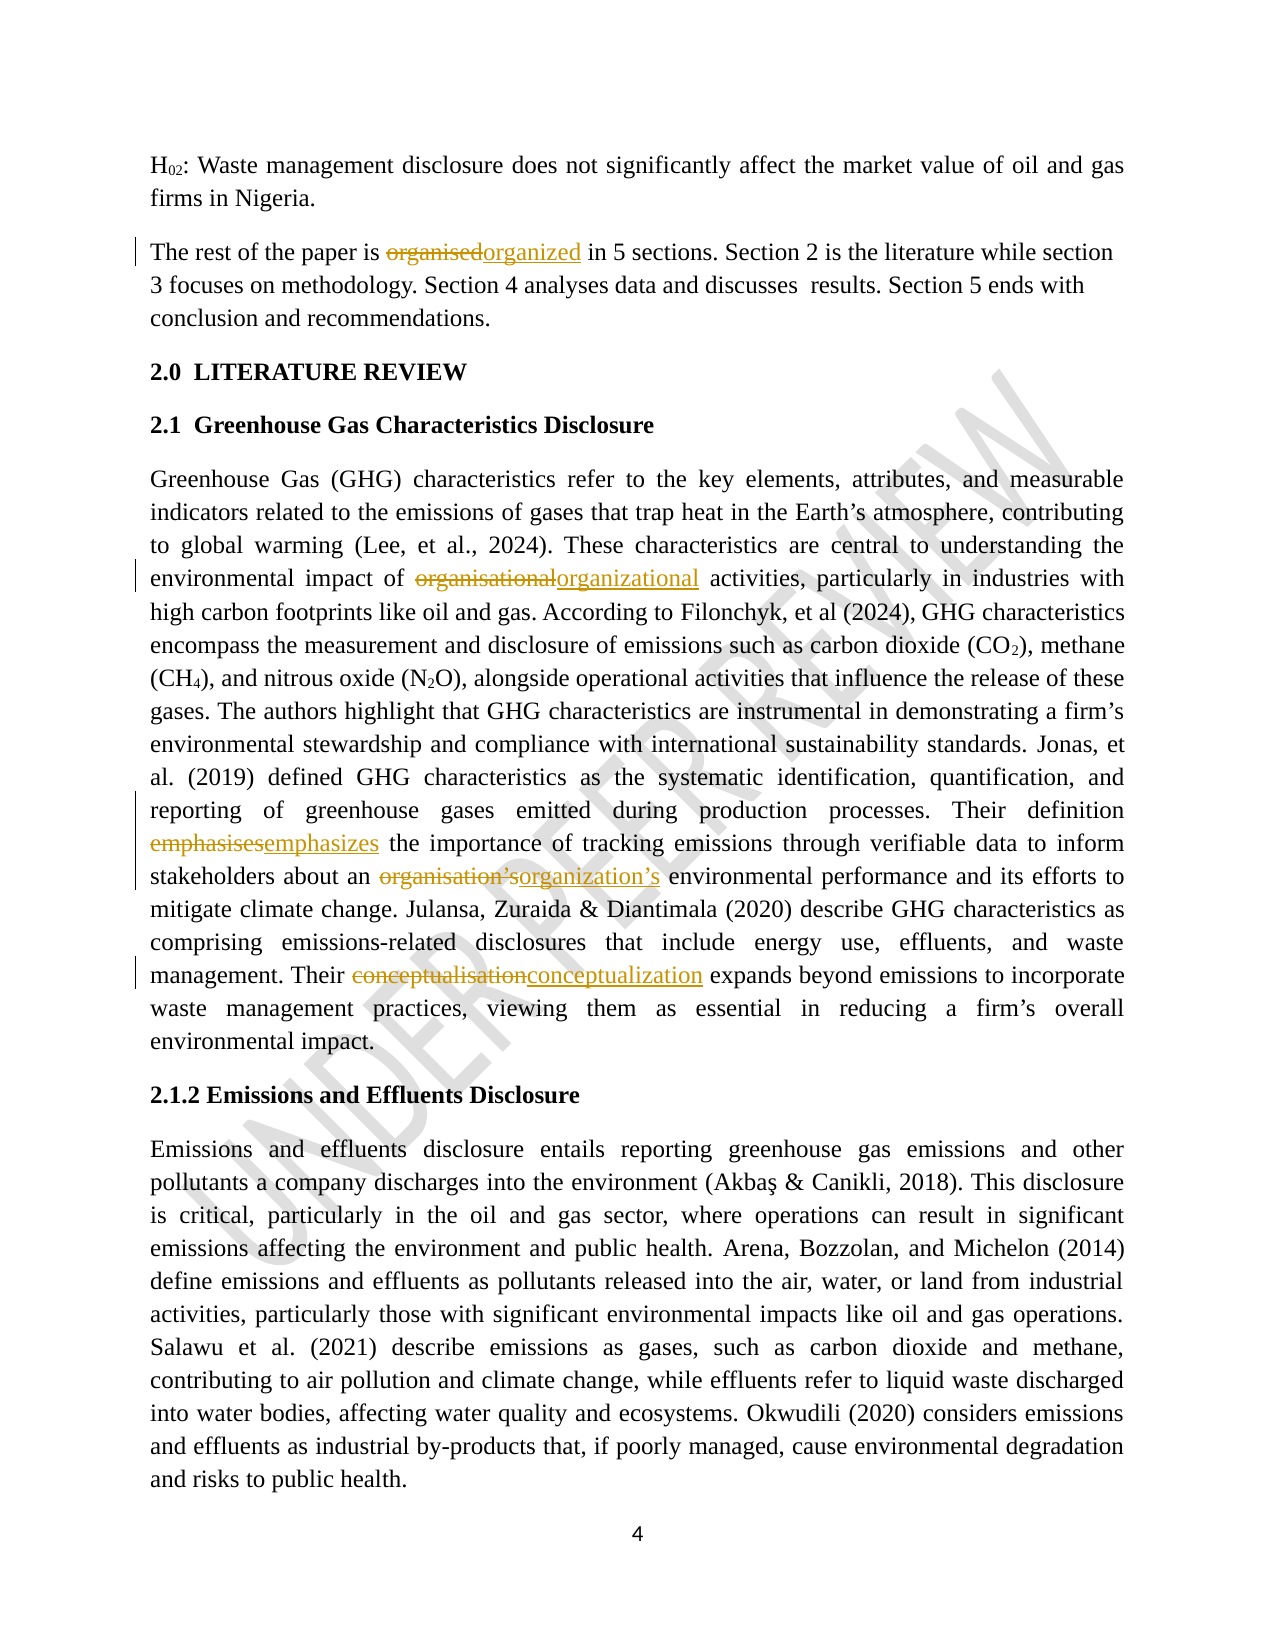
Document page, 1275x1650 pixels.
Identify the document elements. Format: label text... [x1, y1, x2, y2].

text Greenhouse Gas (GHG) characteristics refer to the key elements, attributes, and measurable indicators related to the emissions of gases that trap heat in the Earth’s atmosphere, contributing to global warming (Lee, et al., 2024). These characteristics are central to understanding the environmental impact of activities, particularly in industries with high carbon footprints like oil and gas. According to Filonchyk, et al (2024), GHG characteristics encompass the measurement and disclosure of emissions such as carbon dioxide (CO2), methane (CH4), and nitrous oxide (N2O), alongside operational activities that influence the release of these gases. The authors highlight that GHG characteristics are instrumental in demonstrating a firm’s environmental stewardship and compliance with international sustainability standards. Jonas, et al. (2019) defined GHG characteristics as the systematic identification, quantification, and reporting of greenhouse gases emitted during production processes. Their definition the importance of tracking emissions through verifiable data to inform stakeholders about an environmental performance and its efforts to mitigate climate change. Julansa, Zuraida & Diantimala (2020) describe GHG characteristics as comprising emissions-related disclosures that include energy use, effluents, and waste management. Their expands beyond emissions to incorporate waste management practices, viewing them as essential in reducing a firm’s overall environmental impact. [150, 464, 1125, 1055]
text 2.1 Greenhouse Gas Characteristics Disclosure [150, 411, 1125, 439]
text H02: Waste management disclosure does not significantly affect the market value of oil and gas firms in Nigeria. [150, 150, 1125, 212]
text Emissions and effluents disclosure entails reporting greenhouse gas emissions and other pollutants a company discharges into the environment (Akbaş & Canikli, 2018). This disclosure is critical, particularly in the oil and gas sector, where operations can result in significant emissions affecting the environment and public health. Arena, Bozzolan, and Michelon (2014) define emissions and effluents as pollutants released into the air, water, or land from industrial activities, particularly those with significant environmental impacts like oil and gas operations. Salawu et al. (2021) describe emissions as gases, such as carbon dioxide and methane, contributing to air pollution and climate change, while effluents refer to liquid waste discharged into water bodies, affecting water quality and ecosystems. Okwudili (2020) considers emissions and effluents as industrial by-products that, if poorly managed, cause environmental degradation and risks to public health. [150, 1134, 1125, 1493]
text 2.1.2 Emissions and Effluents Disclosure [150, 1080, 1125, 1109]
text The rest of the paper is in 5 sections. Section 2 is the literature while section 3 focuses on methodology. Section 4 analyses data and discusses results. Section 5 ends with conclusion and recommendations. [150, 237, 1125, 332]
text 2.0 LITERATURE REVIEW [150, 357, 1125, 386]
